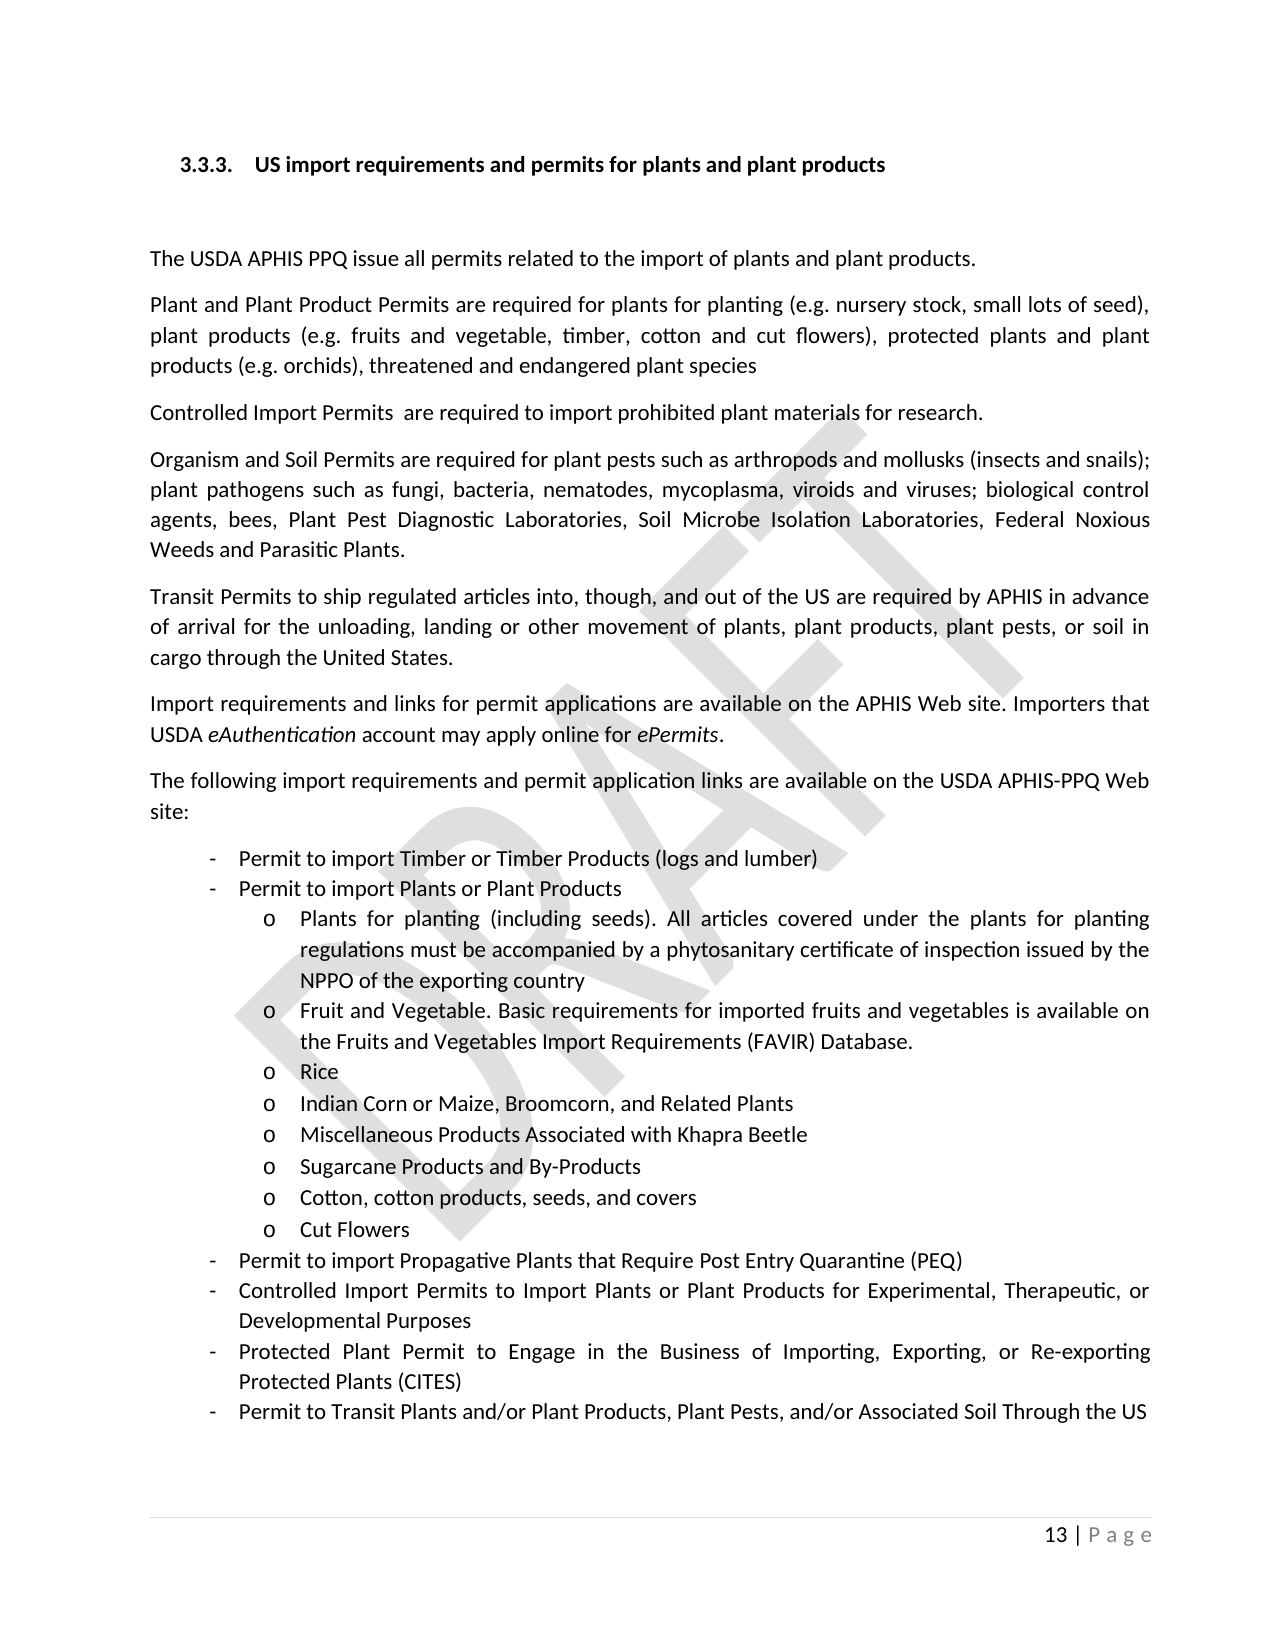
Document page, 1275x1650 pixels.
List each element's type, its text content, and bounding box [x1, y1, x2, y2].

list Cut Flowers [262, 1215, 1152, 1244]
list Fruit and Vegetable. Basic requirements for imported fruits and vegetables is available on the Fruits and Vegetables Import Requirements (FAVIR) Database. [262, 996, 1152, 1055]
list Protected Plant Permit to Engage in the Business of Importing, Exporting, or Re-exporting Protected Plants (CITES) [209, 1337, 1152, 1395]
list Permit to import Plants or Plant Products [209, 874, 1152, 902]
list Permit to Transit Plants and/or Plant Products, Plant Pests, and/or Associated Soil Through the US [209, 1397, 1152, 1425]
text The following import requirements and permit application links are available on the USDA APHIS-PPQ Web site: [150, 767, 1152, 825]
text Transit Permits to ship regulated articles into, though, and out of the US are required by APHIS in advance of arrival for the unloading, landing or other movement of plants, plant products, plant pests, or soil in cargo through the United States. [150, 582, 1152, 671]
list Indian Corn or Maize, Broomcorn, and Related Plants [262, 1089, 1152, 1118]
list Miscellaneous Products Associated with Khapra Beetle [262, 1120, 1152, 1149]
text Organism and Soil Permits are required for plant pests such as arthropods and mollusks (insects and snails); plant pathogens such as fungi, bacteria, nematodes, mycoplasma, viroids and viruses; biological control agents, bees, Plant Pest Diagnostic Laboratories, Soil Microbe Isolation Laboratories, Federal Noxious Weeds and Parasitic Plants. [150, 445, 1152, 563]
list Cotton, cotton products, seeds, and covers [262, 1183, 1152, 1212]
text Plant and Plant Product Permits are required for plants for planting (e.g. nursery stock, small lots of seed), plant products (e.g. fruits and vegetable, timber, cotton and cut flowers), protected plants and plant products (e.g. orchids), threatened and endangered plant species [150, 291, 1152, 379]
list Controlled Import Permits to Import Plants or Plant Products for Experimental, Therapeutic, or Developmental Purposes [209, 1276, 1152, 1335]
list Permit to import Timber or Timber Products (logs and lumber) [209, 844, 1152, 872]
text Controlled Import Permits are required to import prohibited plant materials for research. [150, 398, 1152, 426]
list Permit to import Propagative Plants that Require Post Entry Quarantine (PEQ) [209, 1246, 1152, 1274]
list US import requirements and permits for plants and plant products [179, 150, 1152, 178]
list Plants for planting (including seeds). All articles covered under the plants for planting regulations must be accompanied by a phytosanitary certificate of inspection issued by the NPPO of the exporting country [262, 904, 1152, 994]
text The USDA APHIS PPQ issue all permits related to the import of plants and plant products. [150, 244, 1152, 272]
list Sugarcane Products and By-Products [262, 1152, 1152, 1181]
text Import requirements and links for permit applications are available on the APHIS Web site. Importers that USDA eAuthentication account may apply online for ePermits. [150, 689, 1152, 748]
list Rice [262, 1057, 1152, 1087]
